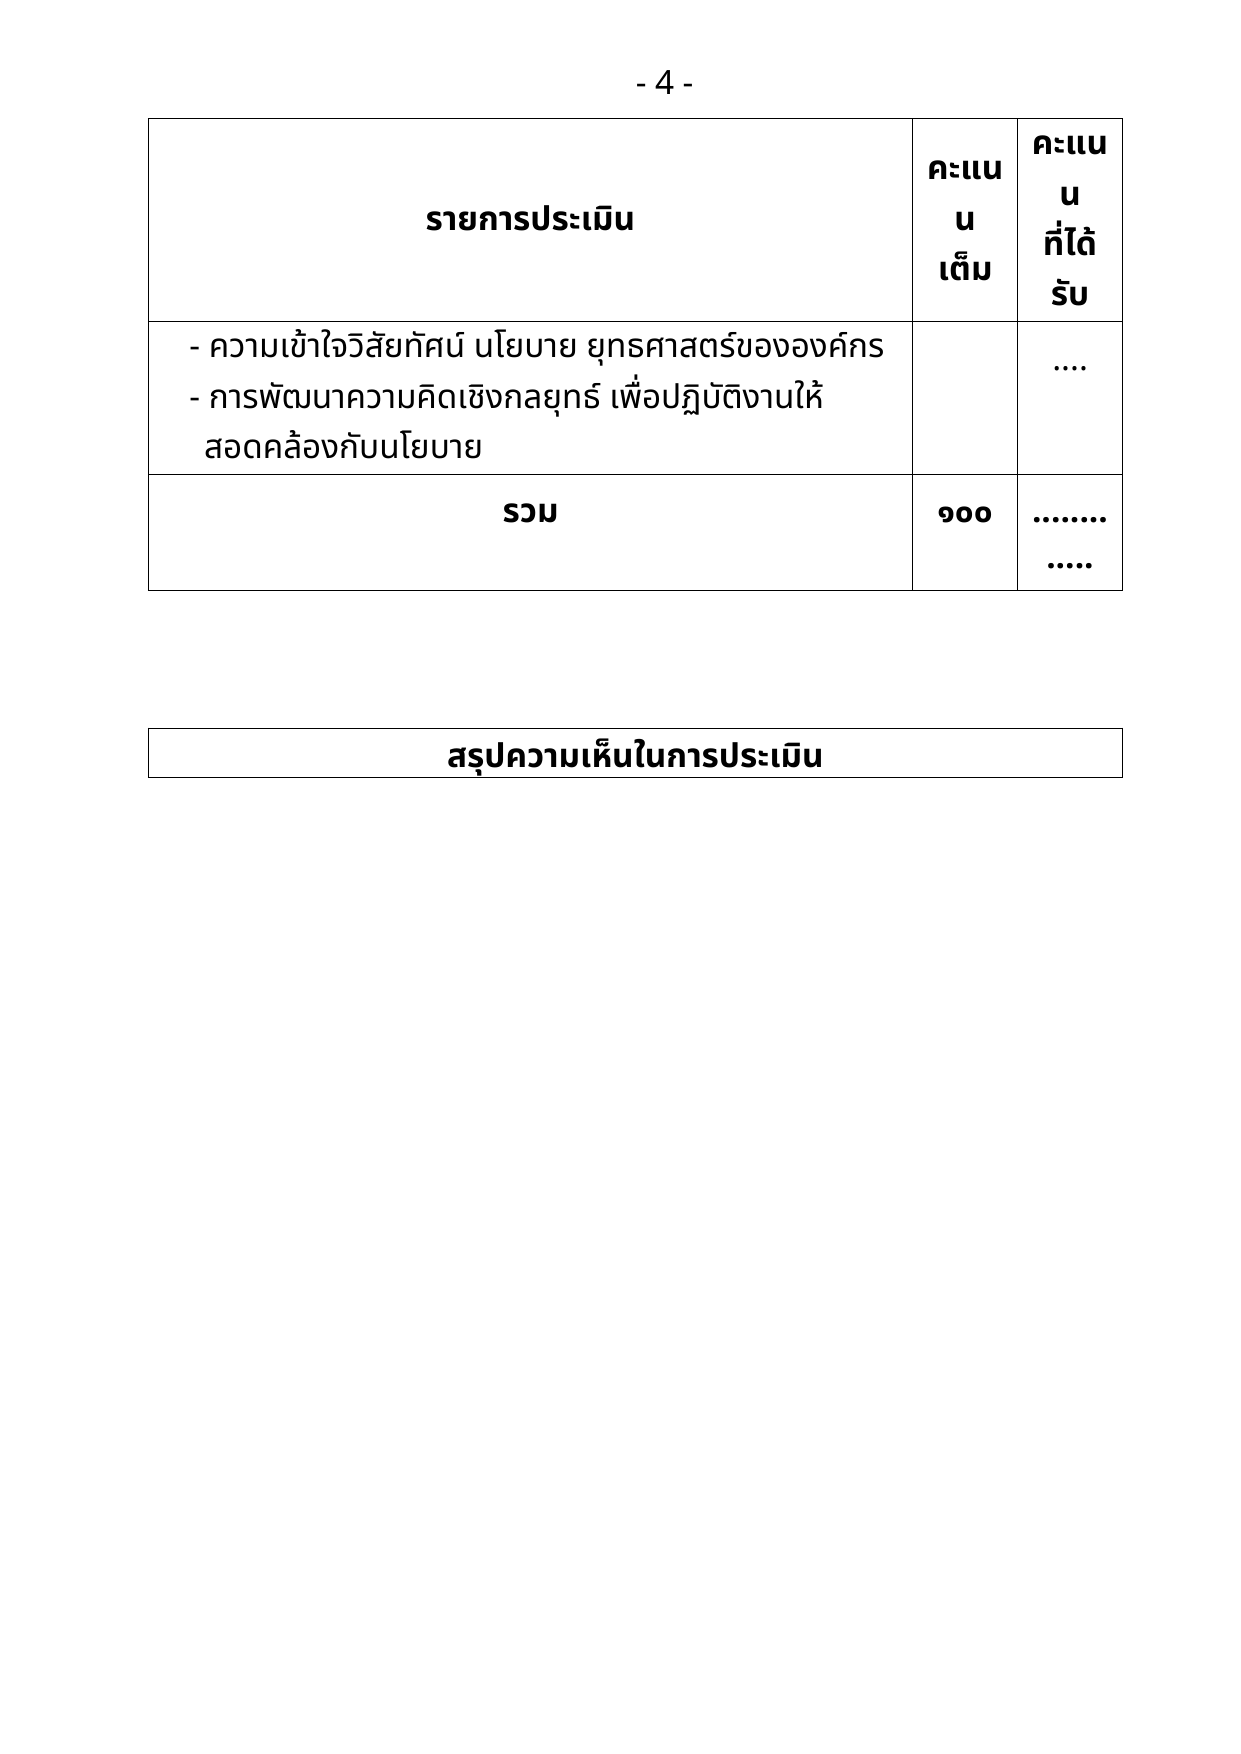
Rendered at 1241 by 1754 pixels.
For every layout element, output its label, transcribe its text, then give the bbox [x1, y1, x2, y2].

table_header รายการประเมิน [149, 119, 912, 321]
table_cell ๑๐ [913, 322, 1017, 473]
table_cell ๑๐๐ [913, 475, 1017, 590]
table_header สรุปความเห็นในการประเมิน [149, 729, 1122, 777]
table_header คะแนน เต็ม [913, 119, 1017, 321]
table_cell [149, 322, 912, 473]
table_cell ............. [1018, 322, 1122, 473]
table_cell รวม [149, 475, 912, 590]
table_cell ............. [1018, 475, 1122, 590]
table_header คะแนน ที่ได้รับ [1018, 119, 1122, 321]
